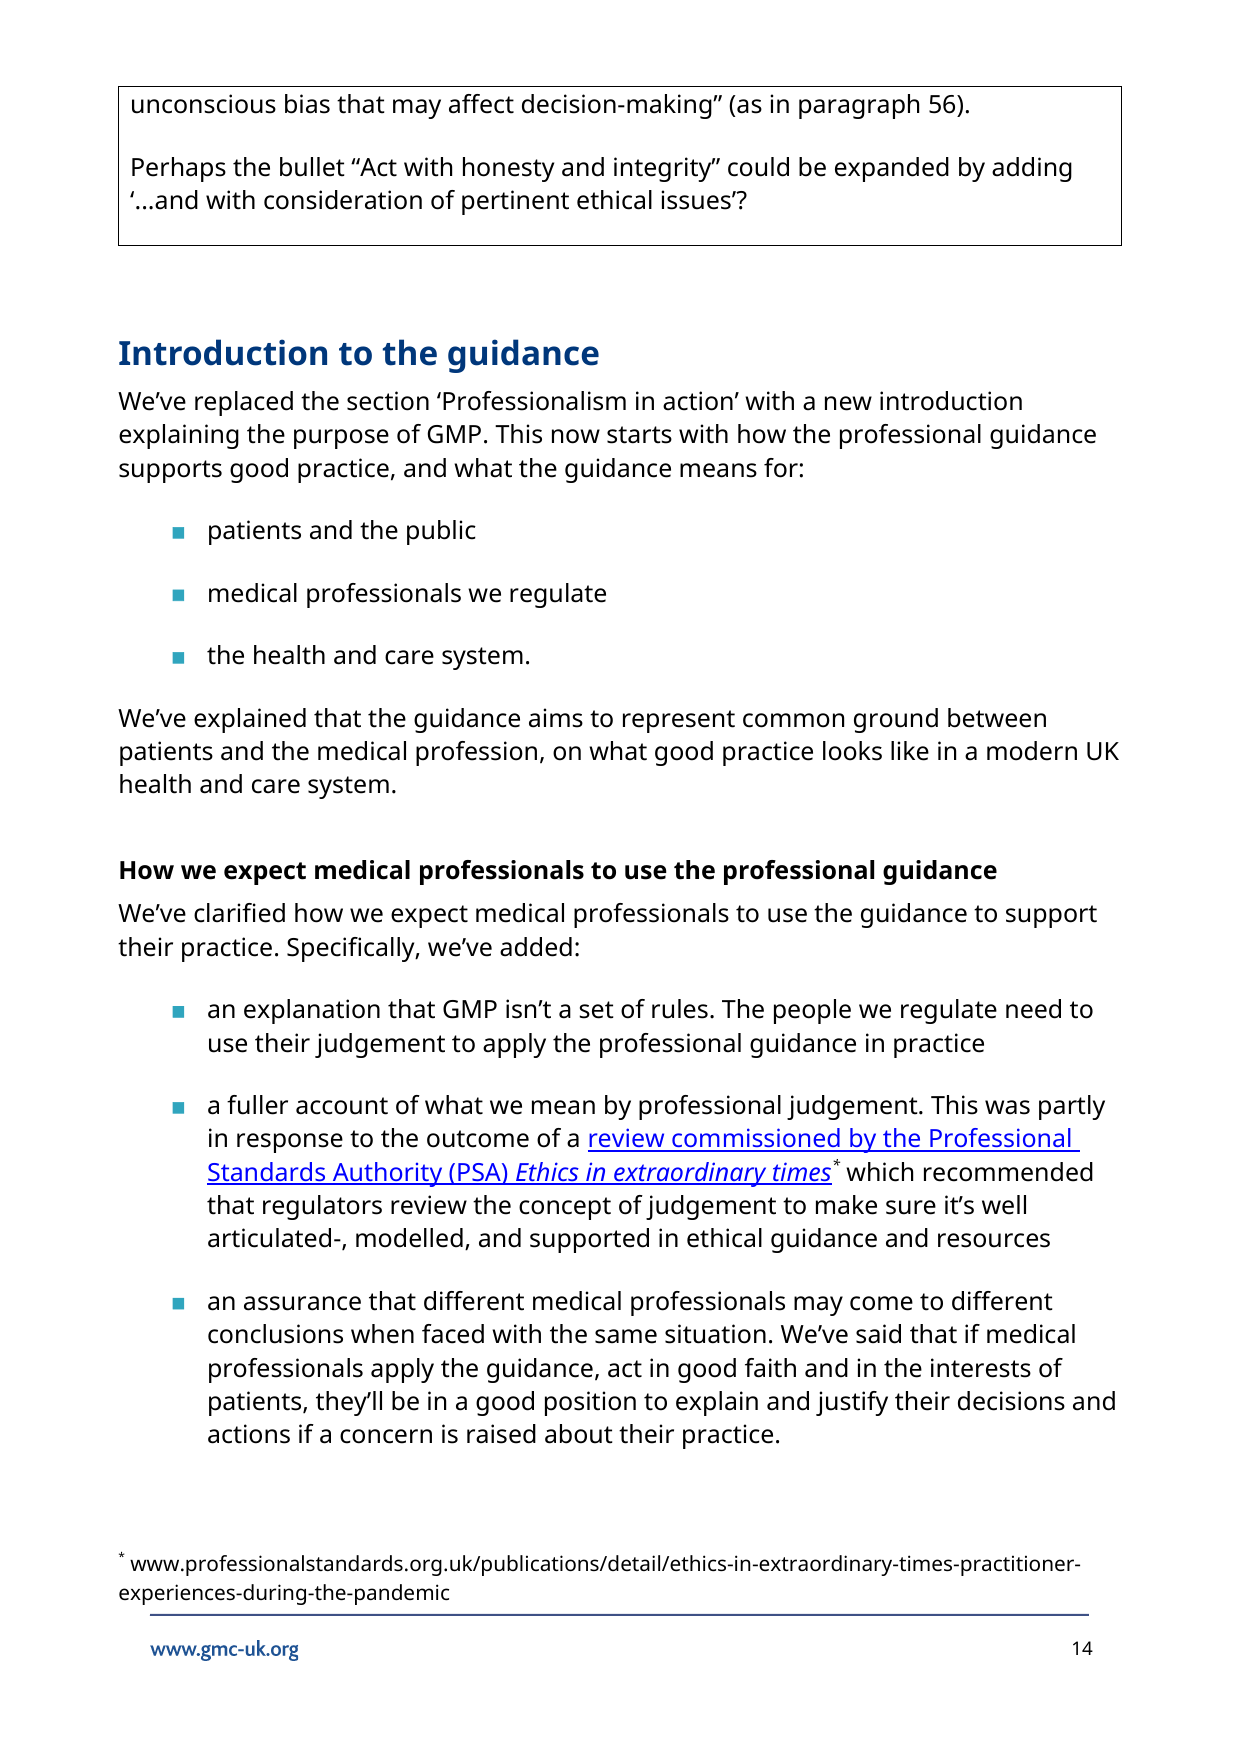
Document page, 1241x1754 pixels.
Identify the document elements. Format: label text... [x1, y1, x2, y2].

list the health and care system. [171, 638, 1122, 671]
subtitle How we expect medical professionals to use the professional guidance [118, 852, 1122, 886]
list an explanation that GMP isn’t a set of rules. The people we regulate need to use their judgement to apply the professional guidance in practice [171, 992, 1122, 1059]
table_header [119, 87, 1121, 245]
text We’ve replaced the section ‘Professionalism in action’ with a new introduction explaining the purpose of GMP. This now starts with how the professional guidance supports good practice, and what the guidance means for: [118, 384, 1122, 484]
text We’ve clarified how we expect medical professionals to use the guidance to support their practice. Specifically, we’ve added: [118, 896, 1122, 963]
list a fuller account of what we mean by professional judgement. This was partly in response to the outcome of a review commissioned by the Professional Standards Authority (PSA) Ethics in extraordinary times which recommended that regulators review the concept of judgement to make sure it’s well articulated-, modelled, and supported in ethical guidance and resources [171, 1088, 1122, 1254]
list patients and the public [171, 513, 1122, 546]
list an assurance that different medical professionals may come to different conclusions when faced with the same situation. We’ve said that if medical professionals apply the guidance, act in good faith and in the interests of patients, they’ll be in a good position to explain and justify their decisions and actions if a concern is raised about their practice. [171, 1284, 1122, 1450]
picture [150, 1640, 299, 1661]
list medical professionals we regulate [171, 575, 1122, 609]
text We’ve explained that the guidance aims to represent common ground between patients and the medical profession, on what good practice looks like in a modern UK health and care system. [118, 700, 1122, 800]
subtitle Introduction to the guidance [118, 332, 1122, 373]
